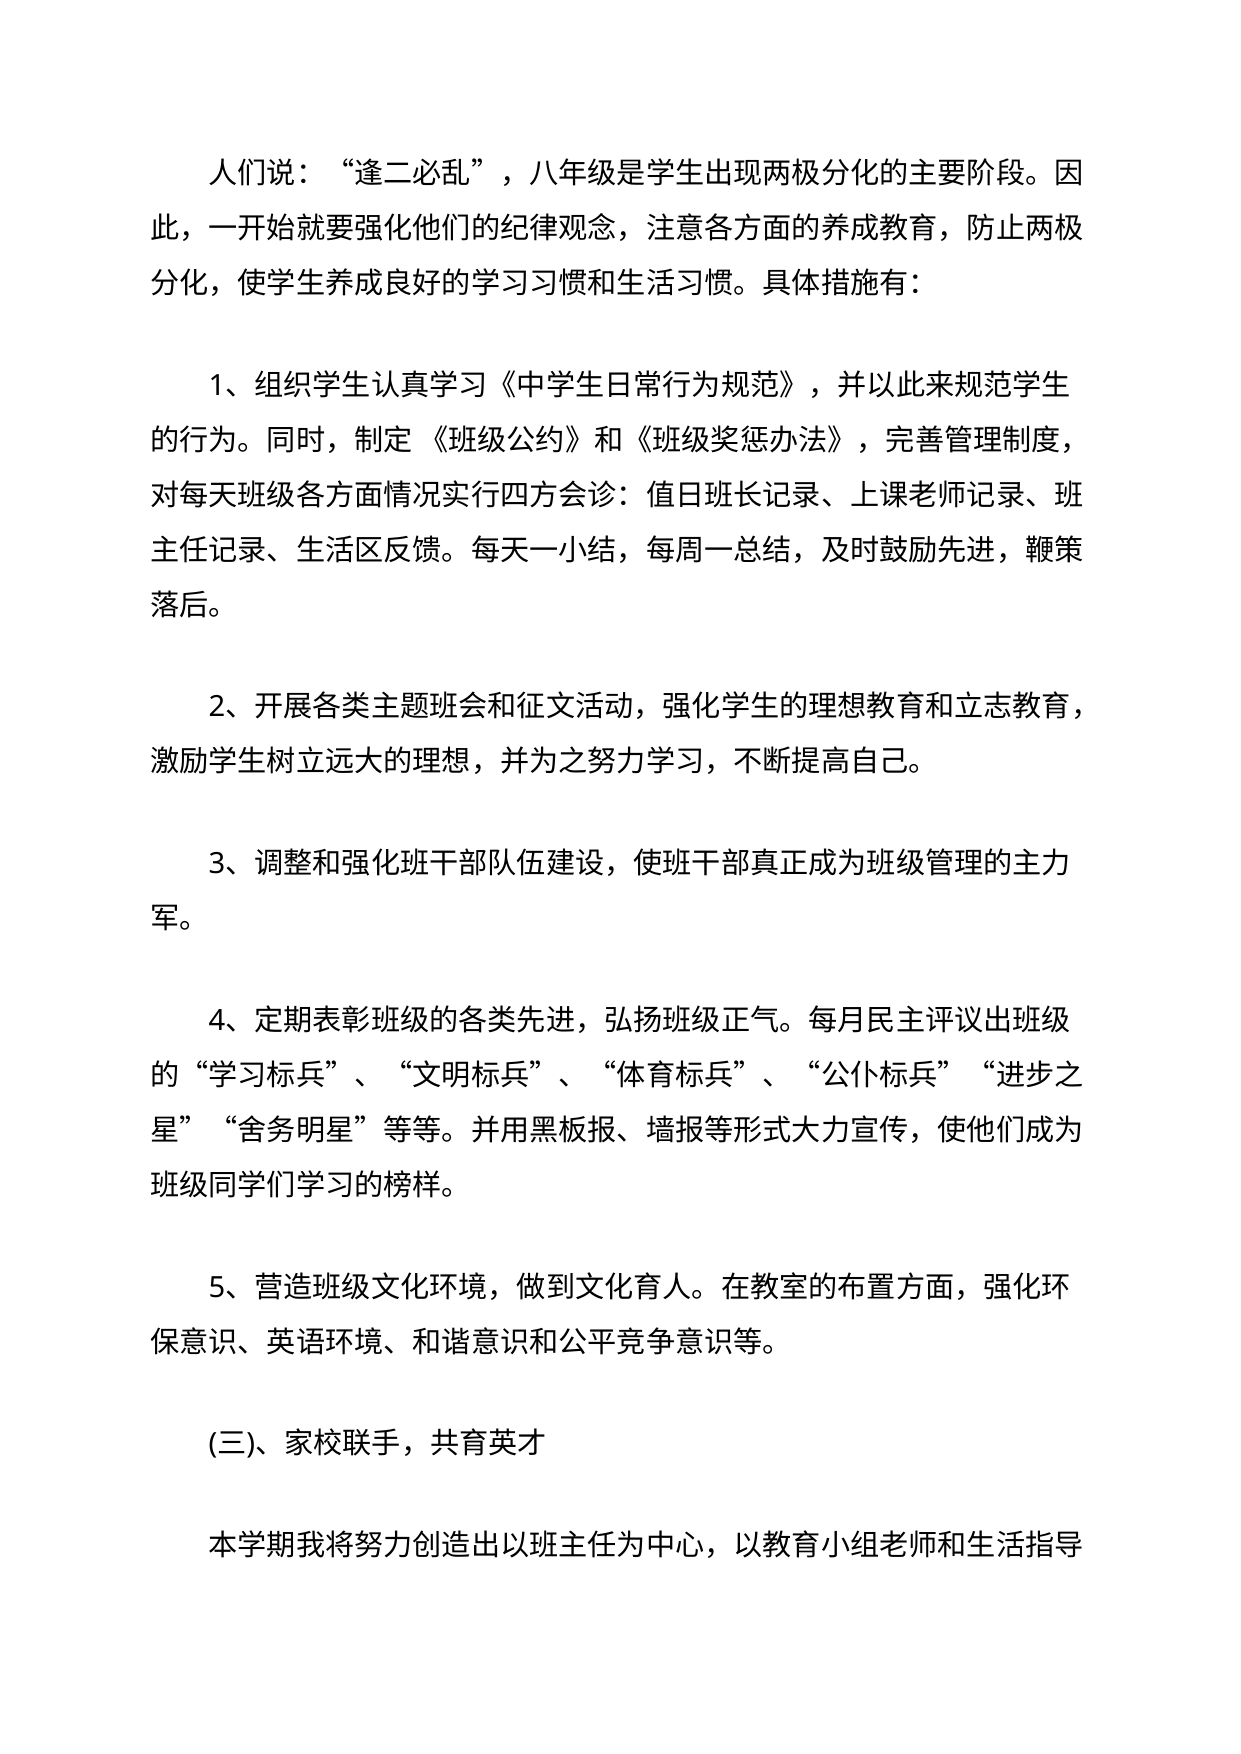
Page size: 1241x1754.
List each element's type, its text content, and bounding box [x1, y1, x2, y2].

text 1、组织学生认真学习《中学生日常行为规范》，并以此来规范学生的行为。同时，制定 《班级公约》和《班级奖惩办法》，完善管理制度，对每天班级各方面情况实行四方会诊：值日班长记录、上课老师记录、班主任记录、生活区反馈。每天一小结，每周一总结，及时鼓励先进，鞭策落后。 [150, 362, 1090, 623]
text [150, 1522, 1090, 1564]
text 4、定期表彰班级的各类先进，弘扬班级正气。每月民主评议出班级的“学习标兵”、“文明标兵”、“体育标兵”、“公仆标兵”“进步之星”“舍务明星”等等。并用黑板报、墙报等形式大力宣传，使他们成为班级同学们学习的榜样。 [150, 997, 1090, 1204]
text (三)、家校联手，共育英才 [150, 1420, 1090, 1462]
text 人们说：“逢二必乱”，八年级是学生出现两极分化的主要阶段。因此，一开始就要强化他们的纪律观念，注意各方面的养成教育，防止两极分化，使学生养成良好的学习习惯和生活习惯。具体措施有： [150, 150, 1090, 302]
text 2、开展各类主题班会和征文活动，强化学生的理想教育和立志教育，激励学生树立远大的理想，并为之努力学习，不断提高自己。 [150, 683, 1090, 780]
text 3、调整和强化班干部队伍建设，使班干部真正成为班级管理的主力军。 [150, 840, 1090, 937]
text 5、营造班级文化环境，做到文化育人。在教室的布置方面，强化环保意识、英语环境、和谐意识和公平竞争意识等。 [150, 1263, 1090, 1360]
